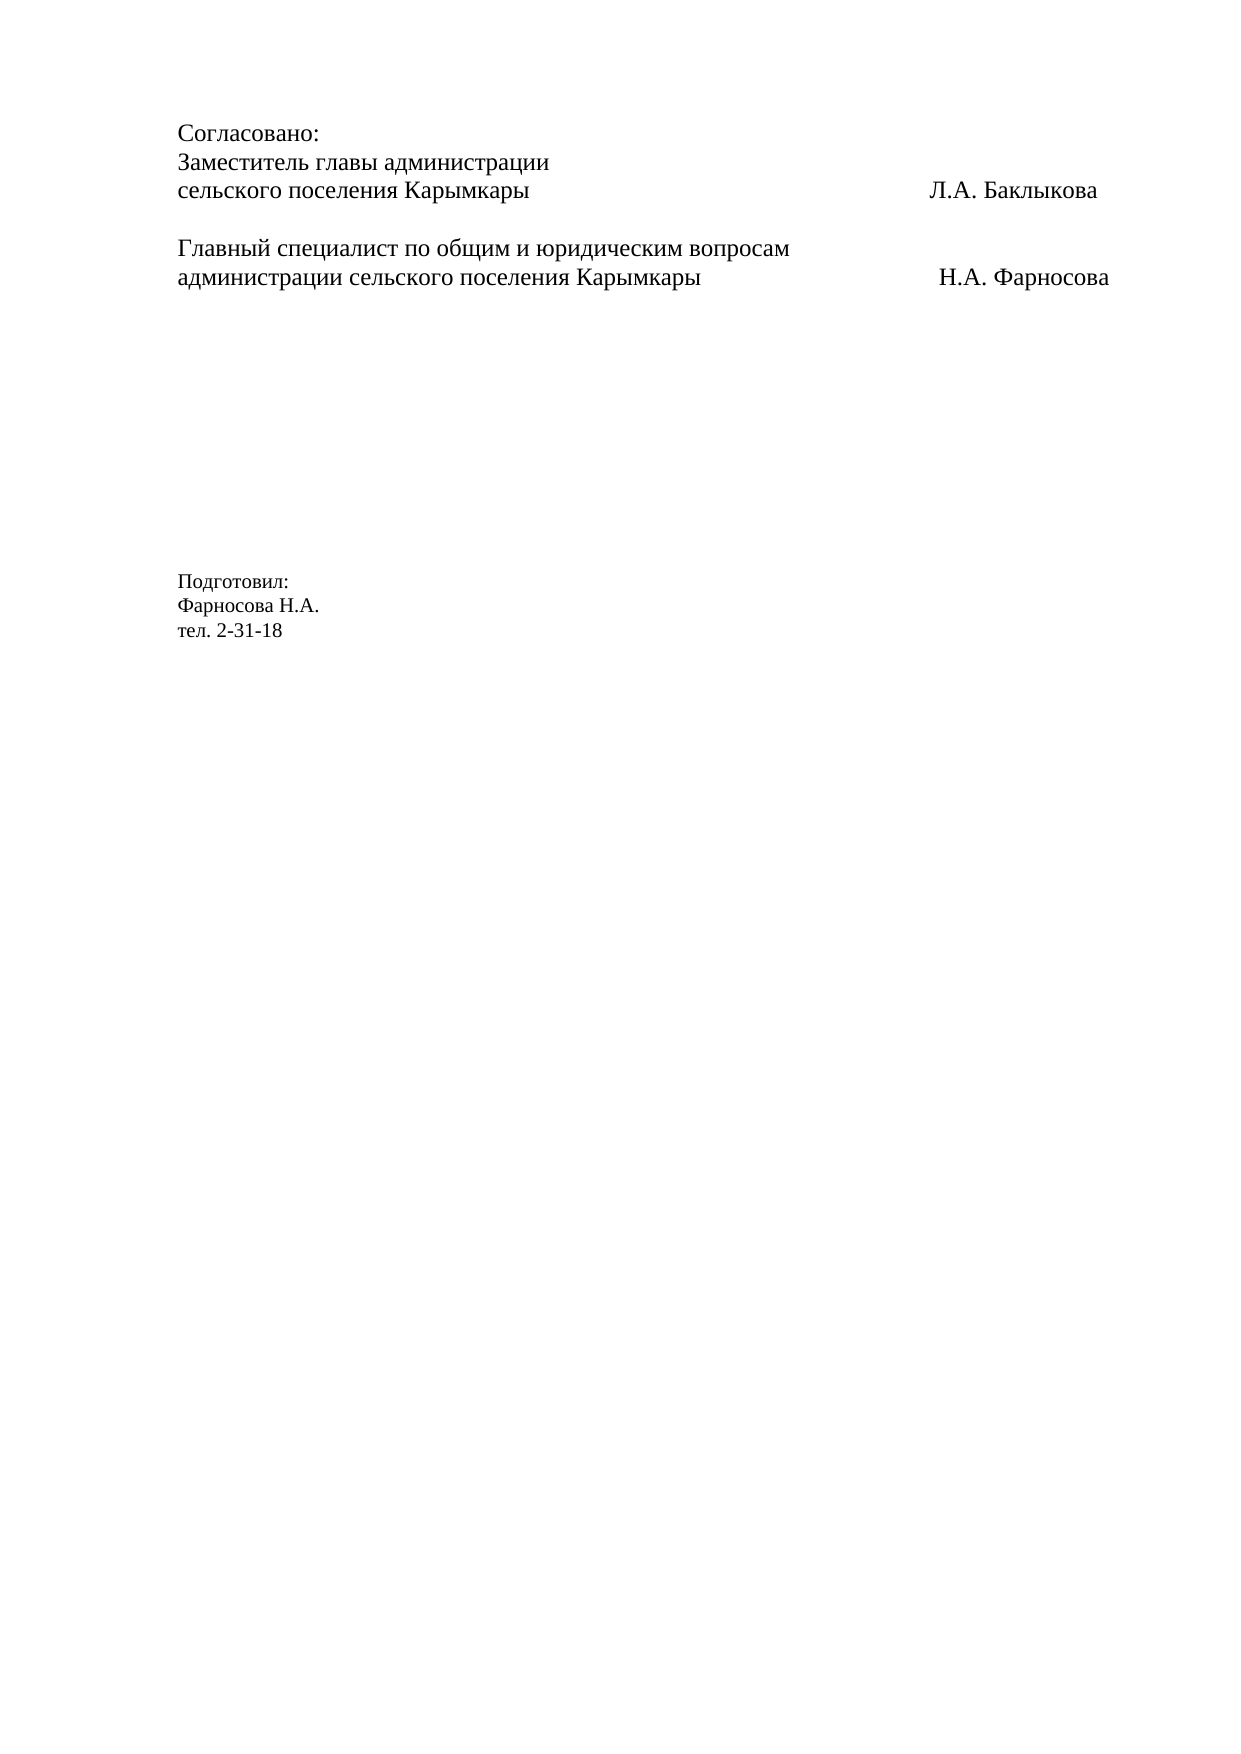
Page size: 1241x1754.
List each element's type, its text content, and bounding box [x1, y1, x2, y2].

text Согласовано: [177, 118, 1152, 147]
text тел. 2-31-18 [177, 617, 1152, 642]
text Главный специалист по общим и юридическим вопросам [177, 233, 1152, 262]
text сельского поселения Карымкары Л.А. Баклыкова [177, 176, 1152, 204]
text Подготовил: [177, 569, 1152, 593]
text Заместитель главы администрации [177, 147, 1152, 176]
text Фарносова Н.А. [177, 593, 1152, 617]
text администрации сельского поселения Карымкары Н.А. Фарносова [177, 262, 1152, 291]
